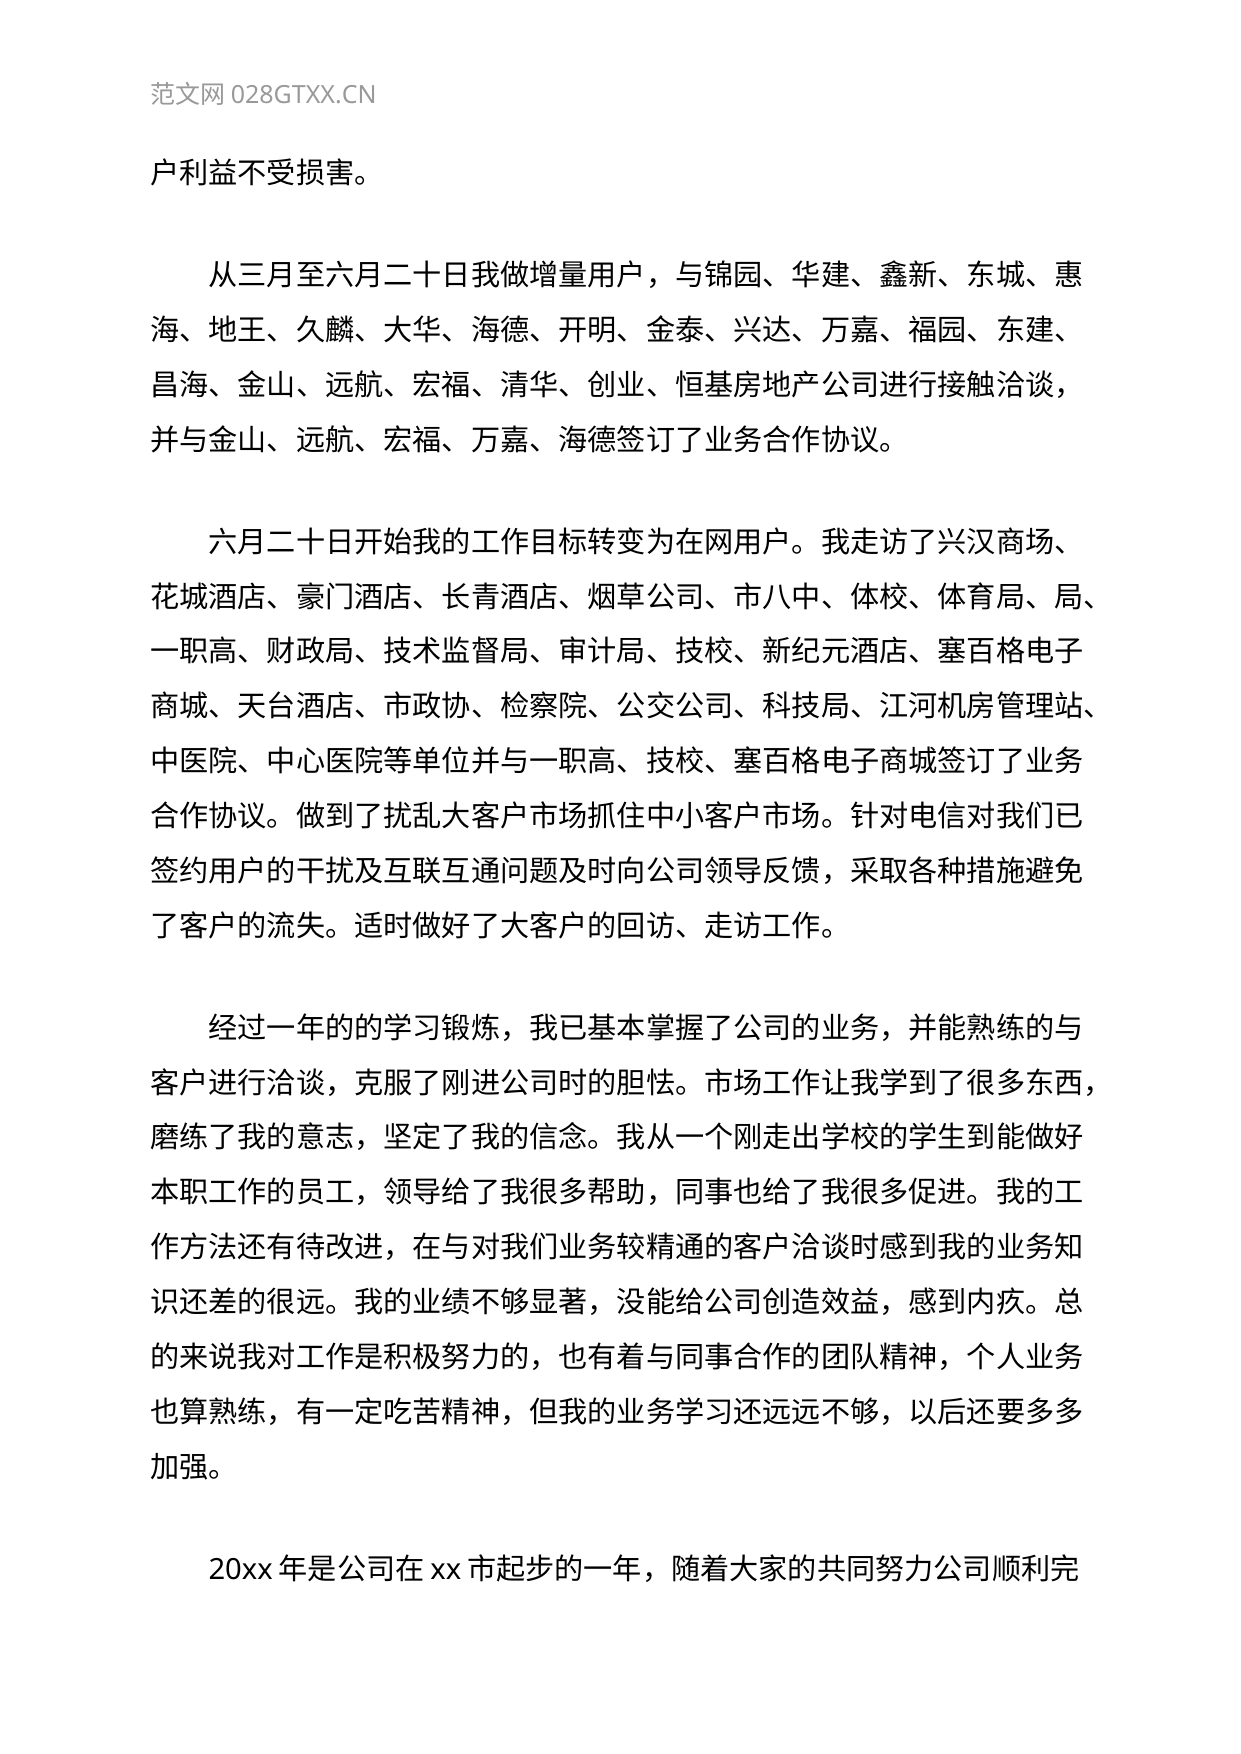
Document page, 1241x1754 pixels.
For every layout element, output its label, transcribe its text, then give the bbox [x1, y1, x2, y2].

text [150, 1545, 1090, 1588]
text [150, 150, 1090, 192]
text 六月二十日开始我的工作目标转变为在网用户。我走访了兴汉商场、花城酒店、豪门酒店、长青酒店、烟草公司、市八中、体校、体育局、局、一职高、财政局、技术监督局、审计局、技校、新纪元酒店、塞百格电子商城、天台酒店、市政协、检察院、公交公司、科技局、江河机房管理站、中医院、中心医院等单位并与一职高、技校、塞百格电子商城签订了业务合作协议。做到了扰乱大客户市场抓住中小客户市场。针对电信对我们已签约用户的干扰及互联互通问题及时向公司领导反馈，采取各种措施避免了客户的流失。适时做好了大客户的回访、走访工作。 [150, 518, 1090, 945]
text 从三月至六月二十日我做增量用户，与锦园、华建、鑫新、东城、惠海、地王、久麟、大华、海德、开明、金泰、兴达、万嘉、福园、东建、昌海、金山、远航、宏福、清华、创业、恒基房地产公司进行接触洽谈，并与金山、远航、宏福、万嘉、海德签订了业务合作协议。 [150, 252, 1090, 459]
text 经过一年的的学习锻炼，我已基本掌握了公司的业务，并能熟练的与客户进行洽谈，克服了刚进公司时的胆怯。市场工作让我学到了很多东西，磨练了我的意志，坚定了我的信念。我从一个刚走出学校的学生到能做好本职工作的员工，领导给了我很多帮助，同事也给了我很多促进。我的工作方法还有待改进，在与对我们业务较精通的客户洽谈时感到我的业务知识还差的很远。我的业绩不够显著，没能给公司创造效益，感到内疚。总的来说我对工作是积极努力的，也有着与同事合作的团队精神，个人业务也算熟练，有一定吃苦精神，但我的业务学习还远远不够，以后还要多多加强。 [150, 1004, 1090, 1486]
